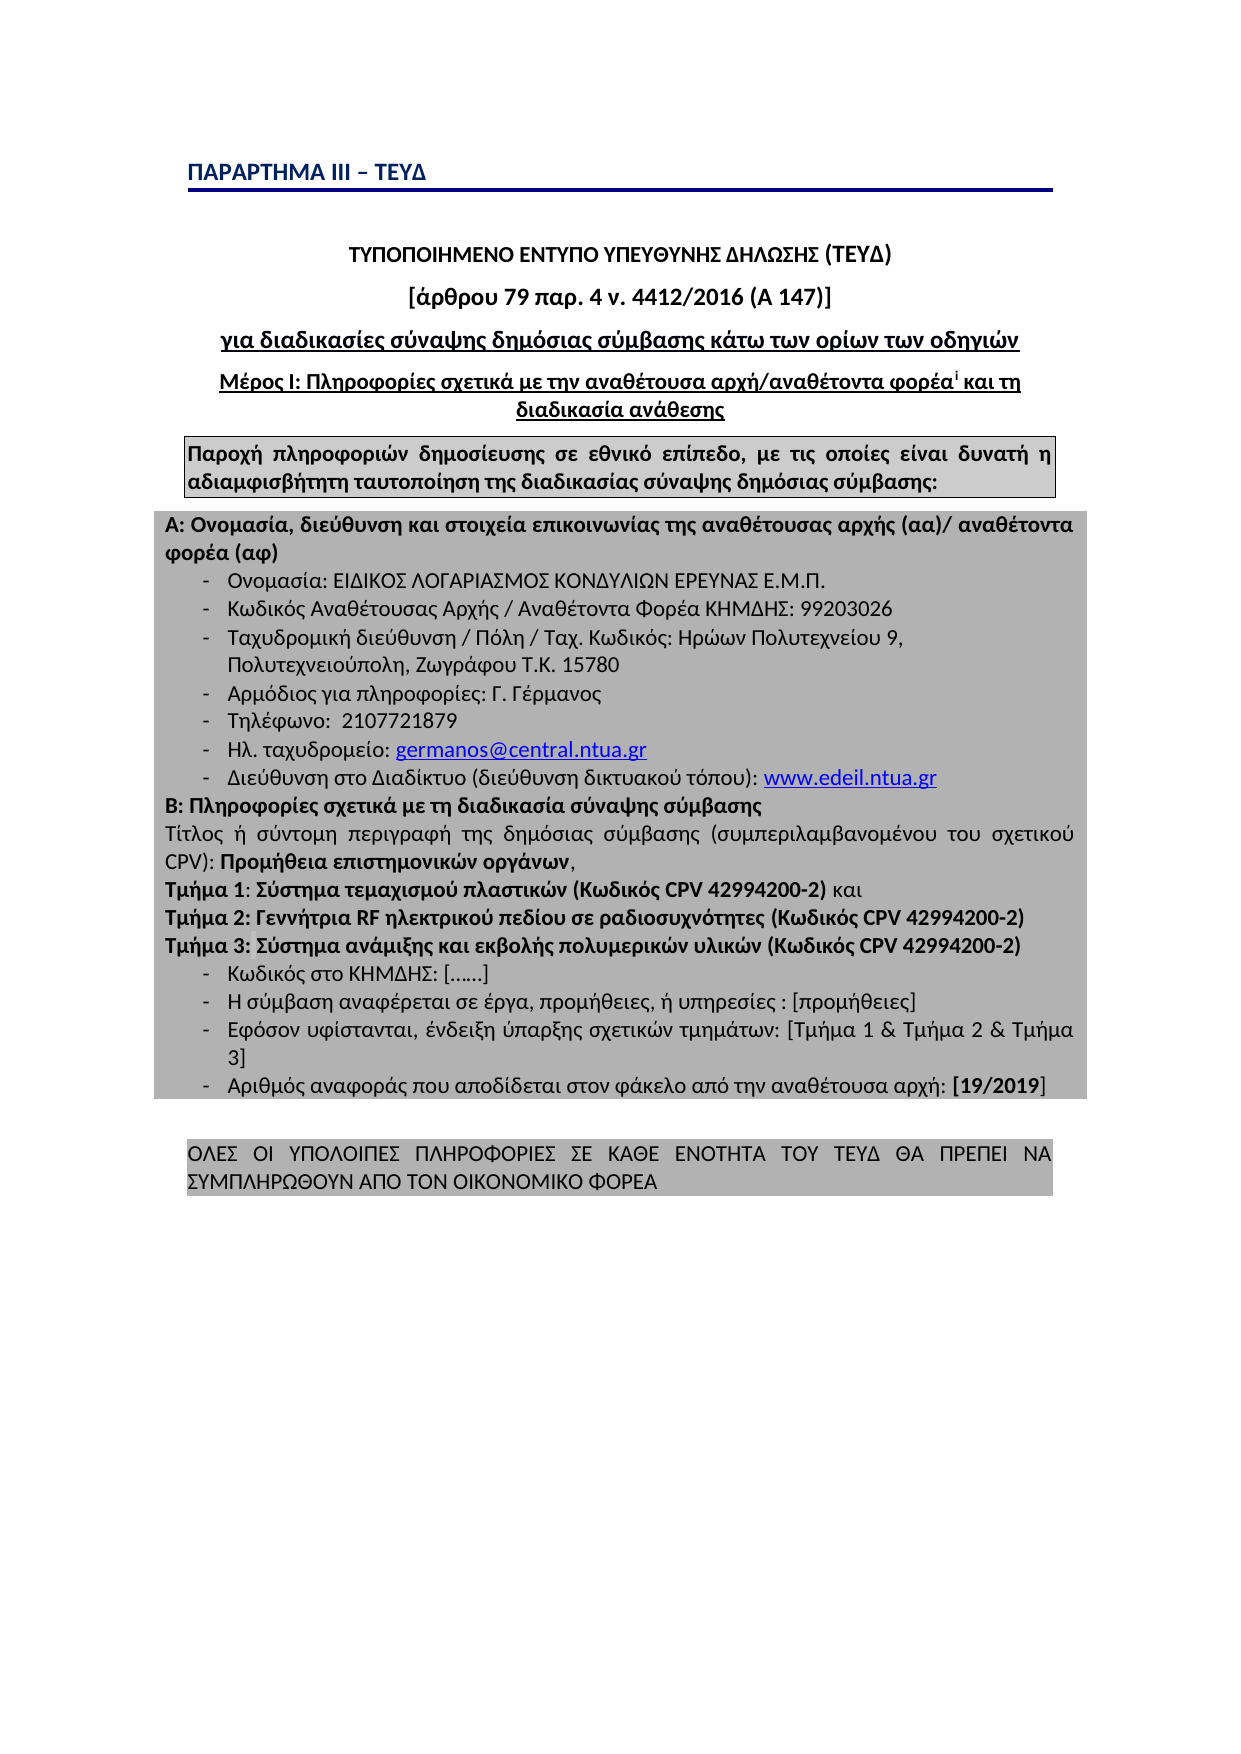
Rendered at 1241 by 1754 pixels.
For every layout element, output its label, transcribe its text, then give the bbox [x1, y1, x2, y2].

text Μέρος Ι: Πληροφορίες σχετικά με την αναθέτουσα αρχή/αναθέτοντα φορέα και τη διαδικασία ανάθεσης [187, 367, 1053, 423]
text [άρθρου 79 παρ. 4 ν. 4412/2016 (Α 147)] [187, 281, 1053, 312]
table_cell Β: Πληροφορίες σχετικά με τη διαδικασία σύναψης σύμβασης Τίτλος ή σύντομη περιγραφή της δημόσιας σύμβασης (συμπεριλαμβανομένου του σχετικού CPV): Προμήθεια επιστημονικών οργάνων, Τμήμα 1: Σύστημα τεμαχισμού πλαστικών (Κωδικός CPV 42994200-2) και Τμήμα 2: Γεννήτρια RF ηλεκτρικού πεδίου σε ραδιοσυχνότητες (Κωδικός CPV 42994200-2) Τμήμα 3: Σύστημα ανάμιξης και εκβολής πολυμερικών υλικών (Κωδικός CPV 42994200-2) Κωδικός στο ΚΗΜΔΗΣ: [……] Η σύμβαση αναφέρεται σε έργα, προμήθειες, ή υπηρεσίες : [προμήθειες] Εφόσον υφίστανται, ένδειξη ύπαρξης σχετικών τμημάτων: [Τμήμα 1 & Τμήμα 2 & Τμήμα 3] Αριθμός αναφοράς που αποδίδεται στον φάκελο από την αναθέτουσα αρχή: [19/2019] [154, 791, 1087, 1099]
subtitle ΠΑΡΑΡΤΗΜΑ ΙΙΙ – ΤΕΥΔ [187, 156, 1053, 192]
text ΟΛΕΣ ΟΙ ΥΠΟΛΟΙΠΕΣ ΠΛΗΡΟΦΟΡΙΕΣ ΣΕ ΚΑΘΕ ΕΝΟΤΗΤΑ ΤΟΥ ΤΕΥΔ ΘΑ ΠΡΕΠΕΙ ΝΑ ΣΥΜΠΛΗΡΩΘΟΥΝ ΑΠΟ ΤΟΝ ΟΙΚΟΝΟΜΙΚΟ ΦΟΡΕΑ [187, 1139, 1053, 1196]
text ΤΥΠΟΠΟΙΗΜΕΝΟ ΕΝΤΥΠΟ ΥΠΕΥΘΥΝΗΣ ΔΗΛΩΣΗΣ (TEΥΔ) [187, 238, 1053, 269]
table_header Α: Ονομασία, διεύθυνση και στοιχεία επικοινωνίας της αναθέτουσας αρχής (αα)/ αναθέτοντα φορέα (αφ) Ονομασία: ΕΙΔΙΚΟΣ ΛΟΓΑΡΙΑΣΜΟΣ ΚΟΝΔΥΛΙΩΝ ΕΡΕΥΝΑΣ Ε.Μ.Π. Κωδικός Αναθέτουσας Αρχής / Αναθέτοντα Φορέα ΚΗΜΔΗΣ: 99203026 Ταχυδρομική διεύθυνση / Πόλη / Ταχ. Κωδικός: Ηρώων Πολυτεχνείου 9, Πολυτεχνειούπολη, Ζωγράφου Τ.Κ. 15780 Αρμόδιος για πληροφορίες: Γ. Γέρμανος Τηλέφωνο: 2107721879 Ηλ. ταχυδρομείο: germanos@central.ntua.gr Διεύθυνση στο Διαδίκτυο (διεύθυνση δικτυακού τόπου): www.edeil.ntua.gr [154, 511, 1087, 791]
text Παροχή πληροφοριών δημοσίευσης σε εθνικό επίπεδο, με τις οποίες είναι δυνατή η αδιαμφισβήτητη ταυτοποίηση της διαδικασίας σύναψης δημόσιας σύμβασης: [185, 437, 1055, 497]
text για διαδικασίες σύναψης δημόσιας σύμβασης κάτω των ορίων των οδηγιών [187, 324, 1053, 355]
